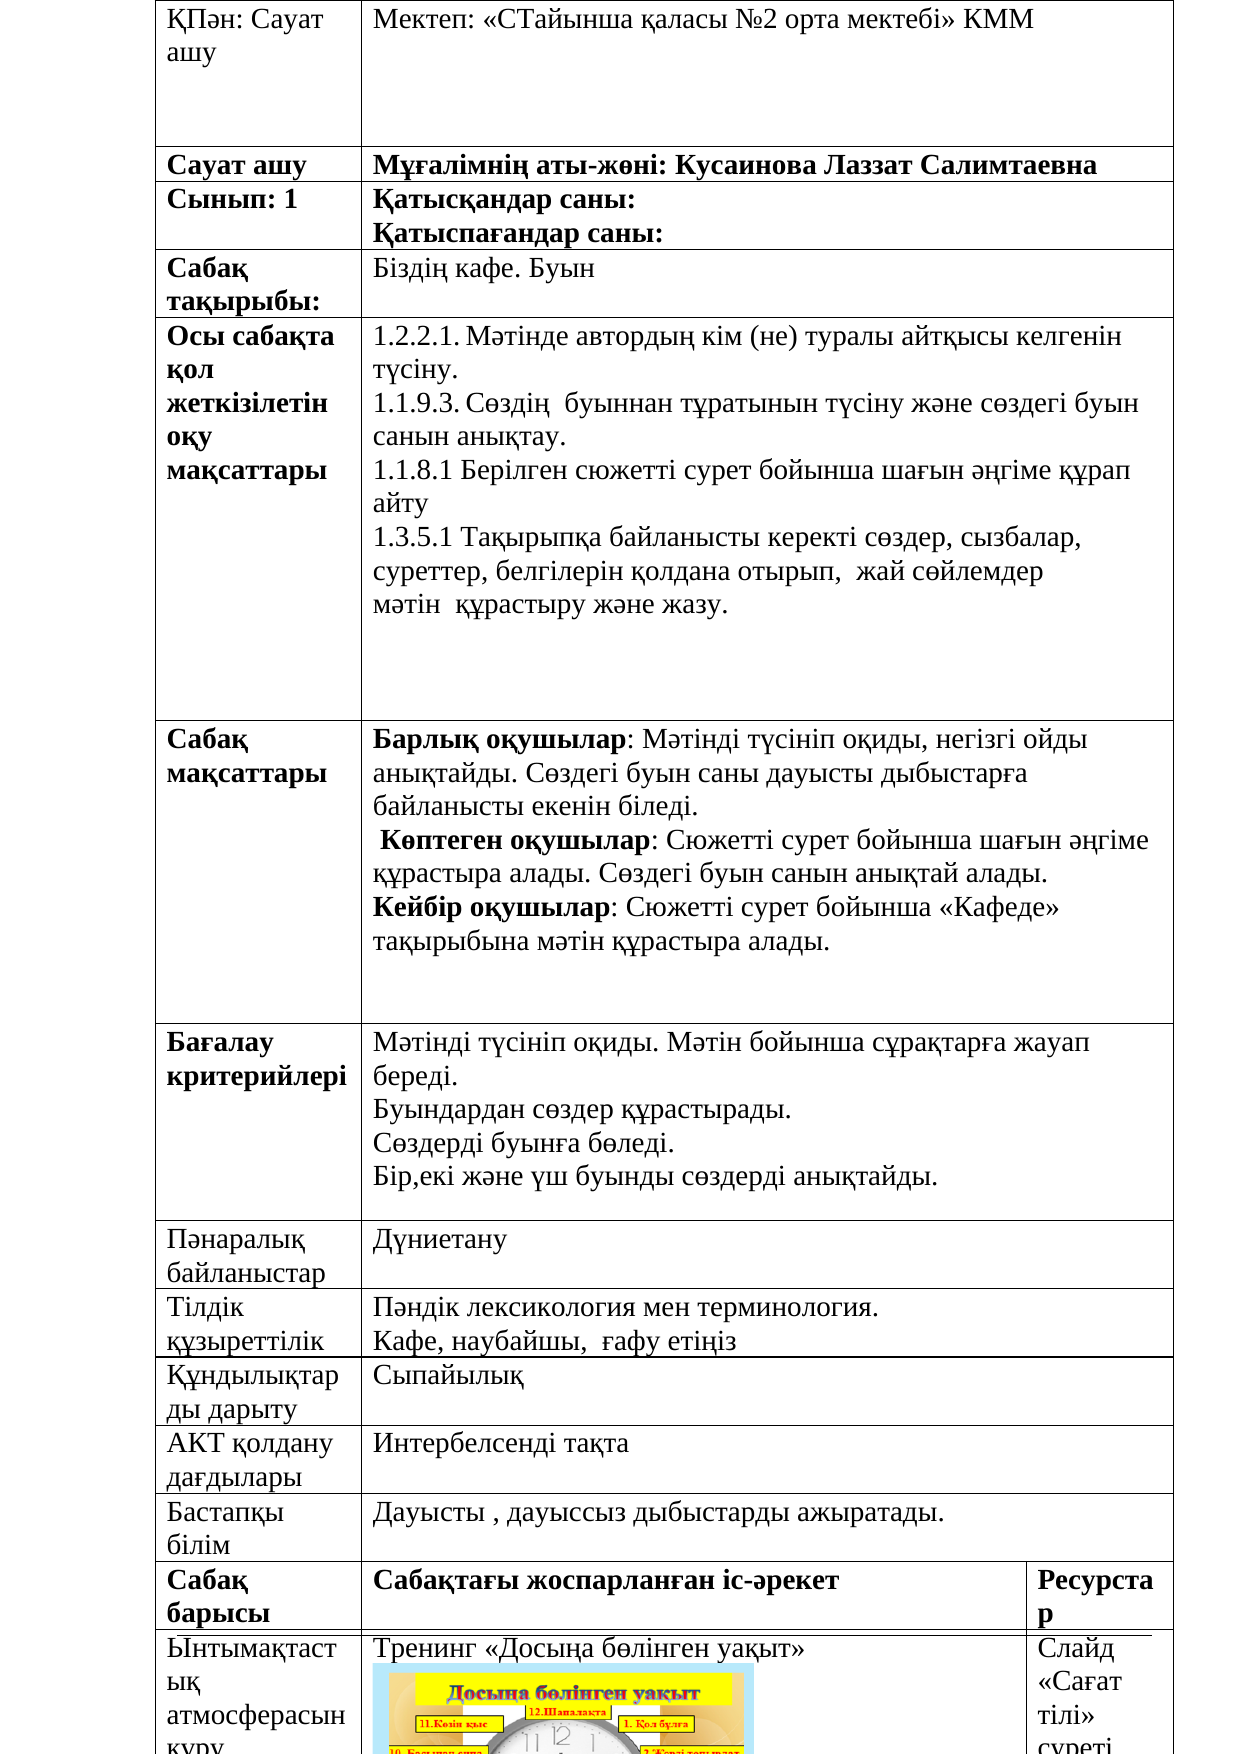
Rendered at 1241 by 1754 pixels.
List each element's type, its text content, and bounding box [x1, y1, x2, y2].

table_header Мектеп: «СТайынша қаласы №2 орта мектебі» КММ [362, 1, 1173, 146]
table_cell Слайд «Сағат тілі» суреті [1027, 1630, 1173, 1754]
table_cell Сауат ашу [156, 147, 361, 181]
table_cell Тілдік құзыреттілік [156, 1289, 361, 1356]
picture [372, 1663, 754, 1754]
table_cell Интербелсенді тақта [362, 1426, 1173, 1493]
table_cell Сабақ барысы [156, 1562, 361, 1629]
table_cell Мұғалімнің аты-жөні: Кусаинова Лаззат Салимтаевна [362, 147, 1173, 181]
table_cell Ынтымақтастық атмосферасын құру 2 минут [156, 1630, 361, 1754]
table_cell Сабақтағы жоспарланған іс-әрекет [362, 1562, 1026, 1629]
table_cell Барлық оқушылар: Мәтінді түсініп оқиды, негізгі ойды анықтайды. Сөздегі буын саны дауысты дыбыстарға байланысты екенін біледі. Көптеген оқушылар: Сюжетті сурет бойынша шағын әңгіме құрастыра алады. Сөздегі буын санын анықтай алады. Кейбір оқушылар: Сюжетті сурет бойынша «Кафеде» тақырыбына мәтін құрастыра алады. [362, 721, 1173, 1023]
table_cell Дауысты , дауыссыз дыбыстарды ажыратады. [362, 1494, 1173, 1561]
table_cell Біздің кафе. Буын [362, 250, 1173, 317]
table_cell Тренинг «Досыңа бөлінген уақыт» [362, 1630, 1026, 1754]
table_cell Құндылықтарды дарыту [156, 1358, 361, 1424]
table_cell 1.2.2.1. Мәтінде автордың кім (не) туралы айтқысы келгенін түсіну. 1.1.9.3. Сөздің буыннан тұратынын түсіну және сөздегі буын санын анықтау. 1.1.8.1 Берілген сюжетті сурет бойынша шағын әңгіме құрап айту 1.3.5.1 Тақырыпқа байланысты керекті сөздер, сызбалар, суреттер, белгілерін қолдана отырып, жай сөйлемдер мәтін құрастыру және жазу. [362, 318, 1173, 720]
table_cell Сыпайылық [362, 1358, 1173, 1424]
table_cell Пәнаралық байланыстар [156, 1221, 361, 1288]
table_cell Осы сабақта қол жеткізілетін оқу мақсаттары [156, 318, 361, 720]
table_cell Мәтінді түсініп оқиды. Мәтін бойынша сұрақтарға жауап береді. Буындардан сөздер құрастырады. Сөздерді буынға бөледі. Бір,екі және үш буынды сөздерді анықтайды. [362, 1024, 1173, 1220]
table_cell Бастапқы білім [156, 1494, 361, 1561]
table_cell Дүниетану [362, 1221, 1173, 1288]
table_cell Сабақ мақсаттары [156, 721, 361, 1023]
table_cell Қатысқандар саны: Қатыспағандар саны: [362, 182, 1173, 249]
table_cell Сынып: 1 [156, 182, 361, 249]
table_cell Ресурстар [1027, 1562, 1173, 1629]
table_cell АКТ қолдану дағдылары [156, 1426, 361, 1493]
table_cell Пәндік лексикология мен терминология. Кафе, наубайшы, ғафу етіңіз [362, 1289, 1173, 1356]
table_cell Сабақ тақырыбы: [156, 250, 361, 317]
table_header ҚПән: Сауат ашу [156, 1, 361, 146]
table_cell Бағалау критерийлері [156, 1024, 361, 1220]
